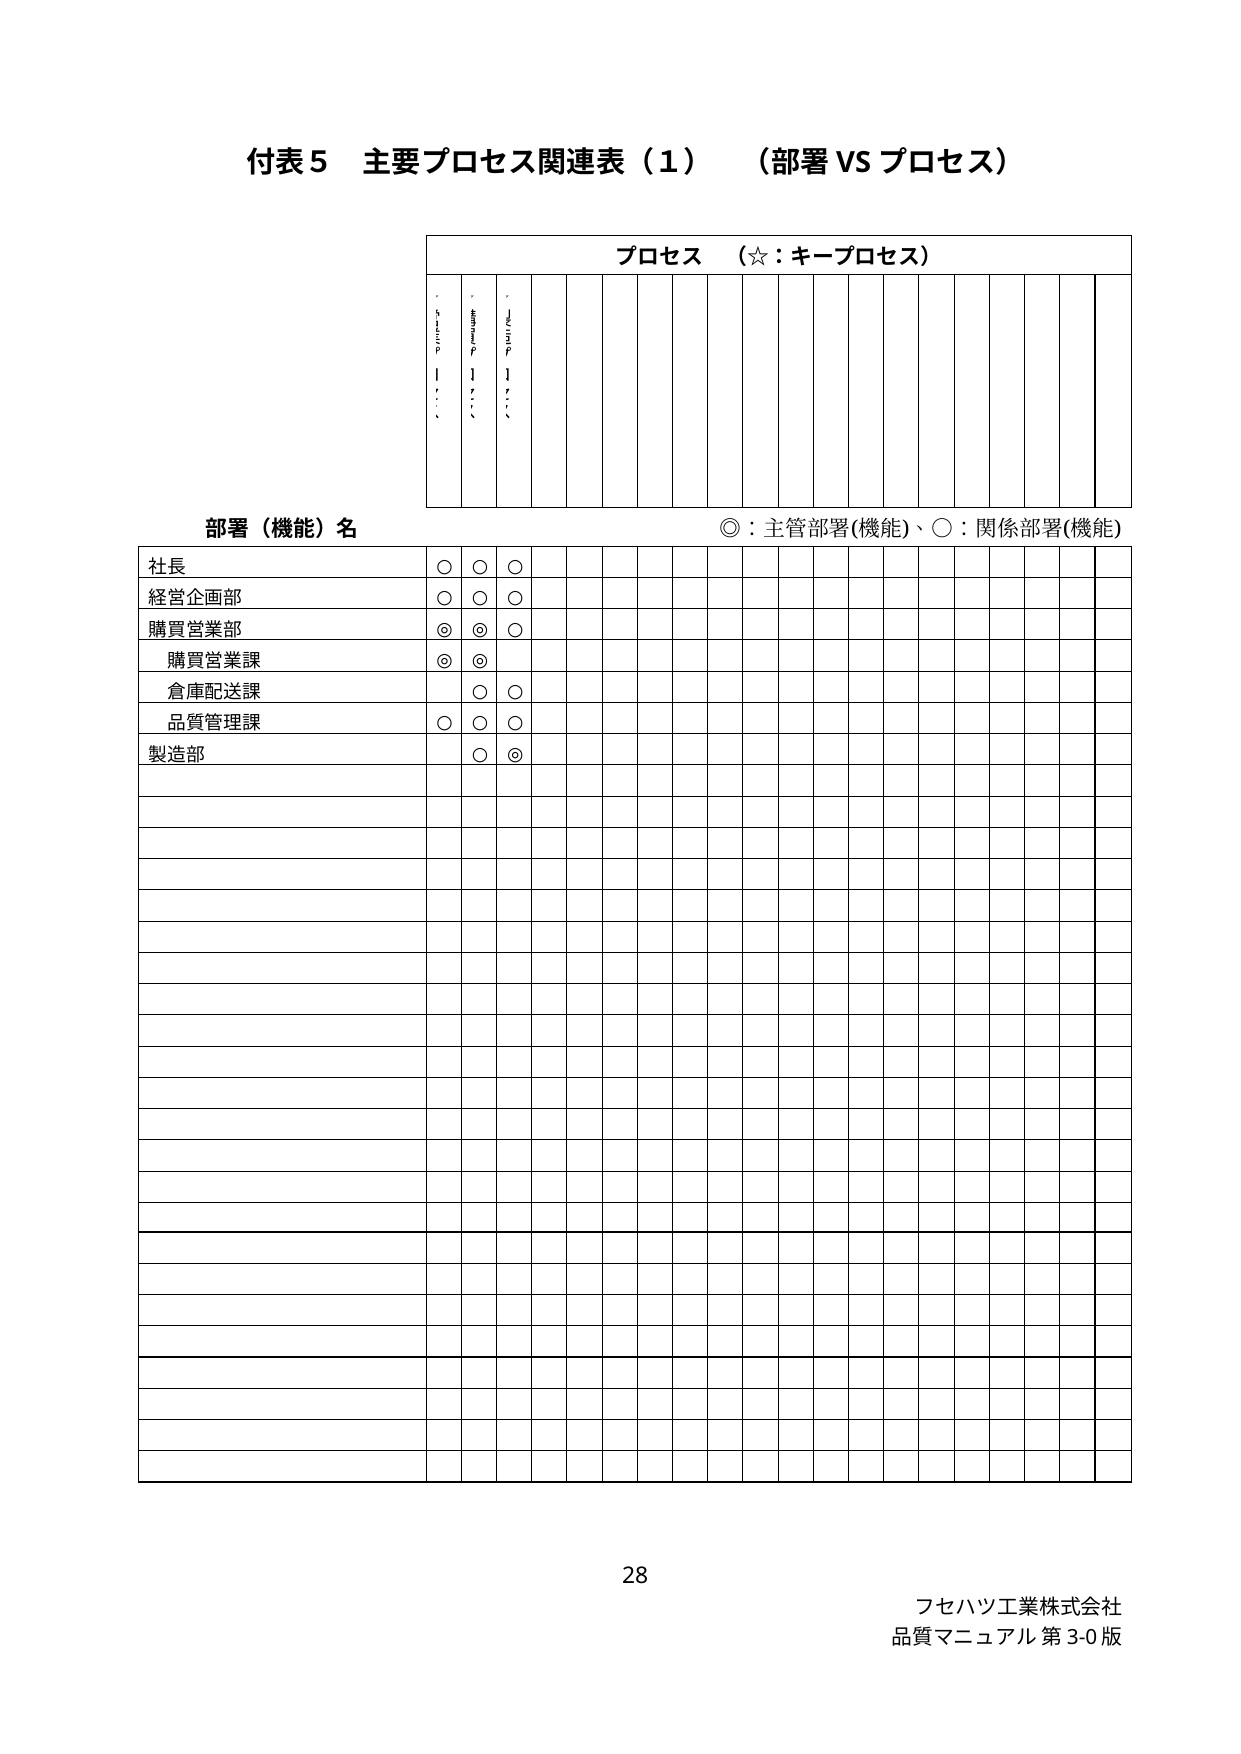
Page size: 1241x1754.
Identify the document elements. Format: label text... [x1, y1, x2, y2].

table_header 部署（機能）名 [138, 235, 426, 546]
table_cell [497, 1326, 531, 1356]
table_cell [849, 734, 883, 764]
table_cell [919, 890, 954, 921]
table_cell [814, 578, 848, 608]
table_cell [849, 1203, 883, 1231]
table_cell [955, 859, 989, 889]
table_cell ☆営業プロセス [427, 275, 461, 507]
table_cell [708, 578, 742, 608]
table_cell 倉庫配送課 [139, 672, 426, 702]
table_cell [603, 703, 637, 733]
table_cell [849, 703, 883, 733]
table_cell [673, 1047, 707, 1077]
table_cell [919, 672, 954, 702]
table_cell [567, 859, 602, 889]
table_cell [1096, 1358, 1131, 1388]
table_cell [743, 275, 778, 507]
table_cell [955, 1264, 989, 1294]
table_cell [1096, 797, 1131, 827]
table_cell [779, 609, 813, 639]
table_cell [139, 953, 426, 983]
table_cell [884, 609, 918, 639]
table_cell [497, 1203, 531, 1231]
table_cell [567, 953, 602, 983]
table_cell [532, 1078, 566, 1108]
table_cell [673, 797, 707, 827]
table_cell [462, 1015, 496, 1046]
table_cell [779, 734, 813, 764]
table_cell [603, 1233, 637, 1263]
table_cell [708, 1326, 742, 1356]
table_cell [638, 765, 672, 796]
table_cell [955, 609, 989, 639]
table_cell [1096, 1203, 1131, 1231]
table_cell [1096, 1078, 1131, 1108]
table_cell [673, 922, 707, 952]
table_cell [955, 890, 989, 921]
table_cell [955, 1015, 989, 1046]
table_cell [814, 953, 848, 983]
table_cell [884, 1203, 918, 1231]
table_cell [849, 672, 883, 702]
table_cell [1025, 1389, 1059, 1419]
table_cell [779, 1358, 813, 1388]
table_cell [603, 1140, 637, 1171]
table_cell [427, 922, 461, 952]
table_cell [567, 1451, 602, 1481]
table_cell [955, 1420, 989, 1450]
table_cell [884, 734, 918, 764]
table_cell [1025, 1264, 1059, 1294]
table_cell [779, 1264, 813, 1294]
table_cell [884, 1389, 918, 1419]
table_cell [638, 1264, 672, 1294]
table_cell [955, 1326, 989, 1356]
table_cell [743, 1389, 778, 1419]
table_cell [638, 1420, 672, 1450]
table_cell [603, 1358, 637, 1388]
table_cell [884, 640, 918, 671]
table_cell [1096, 609, 1131, 639]
table_cell [990, 703, 1024, 733]
table_cell [532, 953, 566, 983]
table_cell [567, 1420, 602, 1450]
table_cell [884, 703, 918, 733]
table_cell [1060, 1326, 1094, 1356]
table_cell ◎ [427, 640, 461, 671]
table_cell [427, 984, 461, 1014]
table_cell [1060, 953, 1094, 983]
table_cell [919, 609, 954, 639]
table_cell [1096, 953, 1131, 983]
table_cell [1096, 1420, 1131, 1450]
table_cell [1060, 672, 1094, 702]
table_cell [990, 1326, 1024, 1356]
table_cell [603, 578, 637, 608]
table_cell [673, 1326, 707, 1356]
table_cell [1096, 765, 1131, 796]
table_cell [603, 1326, 637, 1356]
table_cell [884, 1047, 918, 1077]
table_cell [743, 828, 778, 858]
table_cell [1060, 547, 1094, 577]
table_cell [673, 890, 707, 921]
table_cell [814, 1078, 848, 1108]
table_cell [638, 828, 672, 858]
table_cell [638, 578, 672, 608]
table_cell [638, 1109, 672, 1139]
table_cell [919, 547, 954, 577]
table_cell [462, 890, 496, 921]
table_cell ◎ [462, 609, 496, 639]
table_cell [1060, 1358, 1094, 1388]
table_cell [1060, 984, 1094, 1014]
table_cell [708, 890, 742, 921]
table_cell [779, 1389, 813, 1419]
table_cell [990, 1358, 1024, 1388]
table_cell [638, 890, 672, 921]
table_cell [743, 578, 778, 608]
table_cell [603, 828, 637, 858]
table_cell [708, 922, 742, 952]
table_cell [708, 859, 742, 889]
table_cell [638, 672, 672, 702]
table_cell [990, 547, 1024, 577]
table_cell [849, 1015, 883, 1046]
table_cell [462, 1389, 496, 1419]
table_cell [603, 547, 637, 577]
table_cell 製造部 [139, 734, 426, 764]
table_cell [567, 984, 602, 1014]
table_cell [814, 1389, 848, 1419]
table_cell [638, 859, 672, 889]
table_cell [532, 1109, 566, 1139]
table_cell [743, 984, 778, 1014]
table_cell [139, 984, 426, 1014]
table_cell [673, 765, 707, 796]
table_cell [990, 1109, 1024, 1139]
table_cell [1060, 1015, 1094, 1046]
table_cell [427, 953, 461, 983]
table_cell [1025, 1047, 1059, 1077]
table_cell [638, 275, 672, 507]
table_cell [1025, 1172, 1059, 1202]
table_cell [1025, 1326, 1059, 1356]
table_cell [462, 1326, 496, 1356]
table_cell [779, 1172, 813, 1202]
table_cell [743, 1140, 778, 1171]
table_cell [743, 1203, 778, 1231]
table_cell [955, 1295, 989, 1325]
table_cell [919, 765, 954, 796]
table_cell [1025, 797, 1059, 827]
table_cell [779, 672, 813, 702]
table_cell [673, 1109, 707, 1139]
table_cell [779, 703, 813, 733]
table_cell [1025, 734, 1059, 764]
table_cell [814, 797, 848, 827]
table_cell [708, 1172, 742, 1202]
table_cell [743, 859, 778, 889]
table_cell [884, 828, 918, 858]
table_cell [532, 578, 566, 608]
table_cell [1025, 984, 1059, 1014]
table_cell [1060, 1109, 1094, 1139]
table_cell [603, 765, 637, 796]
table_cell [779, 765, 813, 796]
table_cell [743, 1420, 778, 1450]
table_cell [497, 797, 531, 827]
table_cell [603, 1264, 637, 1294]
table_cell [779, 1295, 813, 1325]
table_cell [779, 1078, 813, 1108]
table_cell [779, 1140, 813, 1171]
table_cell 社長 [139, 547, 426, 577]
table_cell [849, 1140, 883, 1171]
table_cell [462, 1295, 496, 1325]
table_cell [139, 828, 426, 858]
table_cell [1025, 1420, 1059, 1450]
table_cell [919, 1015, 954, 1046]
table_cell [1096, 1015, 1131, 1046]
table_cell [884, 1420, 918, 1450]
table_cell [779, 1047, 813, 1077]
table_cell ☆購買プロセス [462, 275, 496, 507]
table_cell [708, 1233, 742, 1263]
table_cell [673, 703, 707, 733]
table_cell [638, 1451, 672, 1481]
table_cell [427, 1233, 461, 1263]
table_cell [532, 703, 566, 733]
table_cell [427, 1389, 461, 1419]
table_cell [849, 984, 883, 1014]
table_cell [1096, 703, 1131, 733]
table_cell [139, 1203, 426, 1231]
table_cell [567, 1047, 602, 1077]
table_cell [743, 1109, 778, 1139]
table_cell [673, 1264, 707, 1294]
table_cell [884, 1078, 918, 1108]
table_cell [1096, 1109, 1131, 1139]
table_cell [1096, 640, 1131, 671]
table_cell [567, 1389, 602, 1419]
table_cell [814, 640, 848, 671]
table_cell [743, 703, 778, 733]
table_cell [743, 1326, 778, 1356]
table_cell [884, 1172, 918, 1202]
table_cell [567, 1295, 602, 1325]
table_cell [567, 640, 602, 671]
table_cell [743, 640, 778, 671]
table_cell [603, 672, 637, 702]
table_cell [1025, 1015, 1059, 1046]
table_cell [603, 797, 637, 827]
table_cell [638, 703, 672, 733]
table_cell [532, 275, 566, 507]
table_cell [532, 890, 566, 921]
table_cell [1025, 609, 1059, 639]
table_cell [708, 672, 742, 702]
table_cell [497, 1172, 531, 1202]
table_cell [990, 859, 1024, 889]
table_cell [884, 1140, 918, 1171]
table_cell [814, 1264, 848, 1294]
table_cell [743, 1451, 778, 1481]
table_cell [139, 1015, 426, 1046]
table_cell [1060, 859, 1094, 889]
table_cell 品質管理課 [139, 703, 426, 733]
table_cell [955, 1233, 989, 1263]
table_cell [673, 1420, 707, 1450]
table_cell [427, 1015, 461, 1046]
table_cell [884, 1451, 918, 1481]
table_cell [955, 1078, 989, 1108]
table_cell [497, 1140, 531, 1171]
table_cell [427, 672, 461, 702]
table_cell [427, 734, 461, 764]
table_cell [638, 922, 672, 952]
table_cell [990, 609, 1024, 639]
table_cell [497, 984, 531, 1014]
table_cell [567, 1358, 602, 1388]
table_cell [497, 859, 531, 889]
table_cell [603, 1420, 637, 1450]
table_cell [638, 547, 672, 577]
table_cell [814, 922, 848, 952]
table_cell [743, 547, 778, 577]
table_cell [919, 1389, 954, 1419]
table_cell [139, 797, 426, 827]
table_cell [1060, 1389, 1094, 1419]
table_cell [427, 1295, 461, 1325]
table_cell [462, 1451, 496, 1481]
table_header プロセス （☆：キープロセス） [427, 236, 1131, 274]
table_cell [567, 672, 602, 702]
table_cell [779, 547, 813, 577]
table_cell [990, 578, 1024, 608]
table_cell [497, 765, 531, 796]
table_cell [1096, 1264, 1131, 1294]
table_cell [1060, 1233, 1094, 1263]
table_cell ◎ [462, 640, 496, 671]
table_cell [708, 1420, 742, 1450]
table_cell [814, 859, 848, 889]
table_cell [990, 734, 1024, 764]
table_cell [532, 1420, 566, 1450]
table_cell [955, 1140, 989, 1171]
table_cell [673, 1078, 707, 1108]
table_cell [884, 1358, 918, 1388]
table_cell [1025, 578, 1059, 608]
table_cell [567, 890, 602, 921]
table_cell [462, 828, 496, 858]
table_cell [603, 1015, 637, 1046]
table_cell [884, 922, 918, 952]
table_cell [532, 640, 566, 671]
table_cell [884, 859, 918, 889]
table_cell [814, 609, 848, 639]
table_cell ○ [497, 609, 531, 639]
table_cell [743, 672, 778, 702]
table_cell [779, 275, 813, 507]
table_cell [1096, 1233, 1131, 1263]
table_cell 購買営業課 [139, 640, 426, 671]
table_cell [1025, 953, 1059, 983]
table_cell [532, 1264, 566, 1294]
table_cell [462, 1172, 496, 1202]
table_cell [427, 797, 461, 827]
table_cell [955, 1109, 989, 1139]
table_cell [673, 609, 707, 639]
table_cell [919, 703, 954, 733]
table_cell [638, 640, 672, 671]
table_cell [884, 1264, 918, 1294]
table_cell [884, 1109, 918, 1139]
table_cell [427, 859, 461, 889]
table_cell [673, 1015, 707, 1046]
table_cell [1025, 859, 1059, 889]
table_cell [1060, 1203, 1094, 1231]
table_cell [1096, 1047, 1131, 1077]
table_cell [567, 1109, 602, 1139]
table_cell [532, 1389, 566, 1419]
table_cell [743, 609, 778, 639]
table_cell [849, 547, 883, 577]
table_cell ○ [497, 578, 531, 608]
table_cell [532, 1326, 566, 1356]
table_cell [919, 828, 954, 858]
table_cell [955, 922, 989, 952]
table_cell [567, 1326, 602, 1356]
table_cell [849, 828, 883, 858]
table_cell [955, 275, 989, 507]
table_cell [638, 1172, 672, 1202]
table_cell [955, 984, 989, 1014]
table_cell [427, 1109, 461, 1139]
table_cell [567, 609, 602, 639]
table_cell [919, 578, 954, 608]
table_cell ○ [427, 578, 461, 608]
table_cell [532, 1203, 566, 1231]
table_cell [427, 765, 461, 796]
table_cell [990, 275, 1024, 507]
table_cell [708, 1078, 742, 1108]
table_cell [1060, 922, 1094, 952]
table_cell [814, 1172, 848, 1202]
table_cell [779, 859, 813, 889]
table_cell [139, 890, 426, 921]
table_cell [427, 1203, 461, 1231]
table_cell [708, 1264, 742, 1294]
table_cell [990, 1140, 1024, 1171]
table_cell [955, 640, 989, 671]
table_cell [638, 1295, 672, 1325]
table_cell [462, 859, 496, 889]
table_cell [849, 1389, 883, 1419]
table_cell [497, 1233, 531, 1263]
table_cell [497, 1389, 531, 1419]
table_cell [1096, 578, 1131, 608]
table_cell [532, 1047, 566, 1077]
table_cell [567, 703, 602, 733]
table_cell [884, 984, 918, 1014]
table_cell [919, 734, 954, 764]
table_cell [497, 1420, 531, 1450]
table_cell [567, 547, 602, 577]
table_cell [1025, 1078, 1059, 1108]
table_cell [532, 1295, 566, 1325]
table_cell [779, 953, 813, 983]
table_cell [743, 1295, 778, 1325]
table_cell [532, 797, 566, 827]
table_cell [532, 1233, 566, 1263]
table_cell [919, 1358, 954, 1388]
table_cell [532, 859, 566, 889]
table_cell [427, 828, 461, 858]
table_cell ○ [497, 703, 531, 733]
table_cell [955, 734, 989, 764]
table_cell [884, 1295, 918, 1325]
table_cell [708, 734, 742, 764]
table_cell [139, 1451, 426, 1481]
table_cell [1096, 828, 1131, 858]
table_cell [955, 828, 989, 858]
table_cell [603, 1047, 637, 1077]
table_cell [849, 1233, 883, 1263]
table_cell [497, 1078, 531, 1108]
table_cell [814, 734, 848, 764]
table_cell [955, 765, 989, 796]
table_cell [814, 1326, 848, 1356]
table_cell [990, 1078, 1024, 1108]
table_cell [849, 890, 883, 921]
table_cell [743, 765, 778, 796]
table_cell [1025, 547, 1059, 577]
table_cell [990, 797, 1024, 827]
table_cell [955, 953, 989, 983]
table_cell [497, 1295, 531, 1325]
table_cell [1025, 1451, 1059, 1481]
table_cell [849, 1264, 883, 1294]
table_cell [497, 828, 531, 858]
table_cell [427, 1451, 461, 1481]
table_cell [990, 1172, 1024, 1202]
table_cell [919, 1264, 954, 1294]
table_cell [462, 984, 496, 1014]
table_cell [567, 828, 602, 858]
table_cell [814, 275, 848, 507]
table_cell [532, 1172, 566, 1202]
table_cell [1025, 1233, 1059, 1263]
table_cell [708, 1109, 742, 1139]
table_cell ○ [427, 547, 461, 577]
table_cell [603, 953, 637, 983]
table_cell [638, 1233, 672, 1263]
table_cell [955, 1451, 989, 1481]
table_cell [603, 1295, 637, 1325]
table_cell [708, 1295, 742, 1325]
table_cell [462, 1047, 496, 1077]
table_cell [1025, 922, 1059, 952]
table_cell [638, 1015, 672, 1046]
table_cell [919, 1233, 954, 1263]
table_cell [567, 734, 602, 764]
table_cell [532, 1358, 566, 1388]
table_cell [814, 890, 848, 921]
table_cell [779, 922, 813, 952]
table_cell [497, 953, 531, 983]
table_cell [955, 547, 989, 577]
table_cell [814, 1109, 848, 1139]
table_cell [139, 1109, 426, 1139]
table_cell [1096, 734, 1131, 764]
table_cell [427, 1172, 461, 1202]
table_cell [567, 1140, 602, 1171]
table_cell [708, 640, 742, 671]
table_cell [567, 275, 602, 507]
table_cell [1025, 1358, 1059, 1388]
table_cell [814, 1358, 848, 1388]
table_cell [1096, 1172, 1131, 1202]
table_cell [427, 1326, 461, 1356]
table_cell [603, 1078, 637, 1108]
table_cell [884, 275, 918, 507]
table_cell [814, 672, 848, 702]
table_cell [1096, 1389, 1131, 1419]
table_cell [708, 1389, 742, 1419]
table_cell [743, 1264, 778, 1294]
table_cell [603, 734, 637, 764]
table_cell [638, 1140, 672, 1171]
subtitle 付表５ 主要プロセス関連表（１） （部署 VS プロセス） [148, 123, 1122, 198]
table_cell [779, 797, 813, 827]
table_cell [849, 1109, 883, 1139]
table_cell [708, 828, 742, 858]
table_cell [638, 1389, 672, 1419]
table_cell [673, 1451, 707, 1481]
table_cell [139, 859, 426, 889]
table_cell [919, 1047, 954, 1077]
table_cell [1060, 609, 1094, 639]
table_cell [139, 1047, 426, 1077]
table_cell [849, 1295, 883, 1325]
table_cell [139, 1140, 426, 1171]
table_cell [849, 1358, 883, 1388]
table_cell [990, 1203, 1024, 1231]
table_cell [955, 1047, 989, 1077]
table_cell [603, 609, 637, 639]
table_cell [919, 953, 954, 983]
table_cell [919, 275, 954, 507]
table_cell [1060, 1078, 1094, 1108]
table_cell [673, 275, 707, 507]
table_cell [638, 953, 672, 983]
table_cell [814, 1233, 848, 1263]
table_cell [1096, 984, 1131, 1014]
table_cell [603, 275, 637, 507]
table_cell ◎ [497, 734, 531, 764]
table_cell [427, 1140, 461, 1171]
table_cell [708, 547, 742, 577]
table_cell [1025, 1295, 1059, 1325]
table_cell [849, 275, 883, 507]
table_cell [955, 1203, 989, 1231]
table_cell [139, 1264, 426, 1294]
table_cell [497, 1264, 531, 1294]
table_cell [427, 1358, 461, 1388]
table_cell [814, 1047, 848, 1077]
table_cell [1060, 1264, 1094, 1294]
table_cell [990, 1015, 1024, 1046]
table_cell [673, 1295, 707, 1325]
table_cell [743, 922, 778, 952]
table_cell [603, 1389, 637, 1419]
table_cell [708, 609, 742, 639]
table_cell [673, 547, 707, 577]
table_cell [1060, 703, 1094, 733]
table_cell [955, 578, 989, 608]
table_cell [673, 1358, 707, 1388]
table_cell [462, 1233, 496, 1263]
table_cell [1060, 578, 1094, 608]
table_cell [990, 922, 1024, 952]
table_cell [462, 1264, 496, 1294]
table_cell [673, 1233, 707, 1263]
table_cell [567, 1172, 602, 1202]
table_cell [814, 703, 848, 733]
table_cell [1096, 672, 1131, 702]
table_cell [743, 953, 778, 983]
table_cell [1025, 275, 1059, 507]
table_cell [673, 672, 707, 702]
table_cell ◎ [427, 609, 461, 639]
table_cell [708, 797, 742, 827]
table_cell [708, 1203, 742, 1231]
table_cell ○ [497, 547, 531, 577]
table_cell [638, 1047, 672, 1077]
table_cell [532, 734, 566, 764]
table_cell [462, 953, 496, 983]
table_cell [603, 640, 637, 671]
table_cell [884, 547, 918, 577]
table_cell [1060, 765, 1094, 796]
table_cell [779, 578, 813, 608]
table_cell ○ [462, 703, 496, 733]
table_cell [919, 859, 954, 889]
table_cell [779, 984, 813, 1014]
table_cell [462, 1203, 496, 1231]
table_cell [1025, 703, 1059, 733]
table_cell [462, 1078, 496, 1108]
table_cell [779, 1451, 813, 1481]
table_cell [427, 1420, 461, 1450]
table_cell [1025, 672, 1059, 702]
table_cell [990, 953, 1024, 983]
table_cell [743, 1015, 778, 1046]
table_cell [497, 922, 531, 952]
table_cell [567, 1203, 602, 1231]
table_cell [1096, 859, 1131, 889]
table_cell [1060, 1172, 1094, 1202]
table_cell [638, 734, 672, 764]
table_cell [567, 1078, 602, 1108]
table_cell [1060, 640, 1094, 671]
table_cell [638, 1326, 672, 1356]
table_cell [919, 1326, 954, 1356]
table_cell ○ [497, 672, 531, 702]
table_cell [779, 1326, 813, 1356]
table_cell [849, 1078, 883, 1108]
table_cell [673, 1172, 707, 1202]
table_cell [567, 765, 602, 796]
table_cell [955, 1358, 989, 1388]
table_cell [849, 1047, 883, 1077]
table_cell [462, 1358, 496, 1388]
table_cell [532, 984, 566, 1014]
table_cell [1025, 640, 1059, 671]
table_cell [603, 1109, 637, 1139]
table_cell [814, 984, 848, 1014]
table_cell [884, 765, 918, 796]
table_cell [139, 1326, 426, 1356]
table_cell [427, 1078, 461, 1108]
table_cell [814, 1203, 848, 1231]
table_cell [532, 1015, 566, 1046]
table_cell [849, 797, 883, 827]
table_cell [990, 984, 1024, 1014]
table_cell [743, 797, 778, 827]
table_cell ○ [462, 672, 496, 702]
table_cell [139, 1078, 426, 1108]
table_cell [743, 1233, 778, 1263]
table_cell [814, 1140, 848, 1171]
table_cell [708, 1358, 742, 1388]
table_cell [743, 1047, 778, 1077]
table_cell [743, 1172, 778, 1202]
table_cell [1060, 797, 1094, 827]
table_cell [779, 828, 813, 858]
table_cell [532, 922, 566, 952]
table_cell [427, 1264, 461, 1294]
table_cell [139, 1420, 426, 1450]
table_cell [603, 1172, 637, 1202]
table_cell [1096, 890, 1131, 921]
table_cell [919, 1203, 954, 1231]
table_cell [1060, 828, 1094, 858]
table_cell [708, 275, 742, 507]
table_cell [673, 1203, 707, 1231]
table_cell [1096, 1451, 1131, 1481]
table_cell [532, 1451, 566, 1481]
table_cell [919, 1078, 954, 1108]
table_cell [462, 1109, 496, 1139]
table_cell [919, 1451, 954, 1481]
table_cell [1025, 1140, 1059, 1171]
table_cell [532, 672, 566, 702]
table_cell [567, 922, 602, 952]
table_cell [849, 1451, 883, 1481]
table_cell [779, 1233, 813, 1263]
table_cell [779, 1420, 813, 1450]
table_cell [919, 1420, 954, 1450]
table_cell [849, 765, 883, 796]
table_cell [497, 1358, 531, 1388]
table_cell [814, 765, 848, 796]
table_cell [884, 1015, 918, 1046]
table_cell [603, 859, 637, 889]
table_cell [638, 609, 672, 639]
table_cell [139, 1172, 426, 1202]
table_cell [1060, 1140, 1094, 1171]
table_cell [708, 765, 742, 796]
table_cell [849, 953, 883, 983]
table_cell [497, 1451, 531, 1481]
table_cell ◎：主管部署(機能)、○：関係部署(機能) [426, 508, 1132, 546]
table_cell [955, 703, 989, 733]
table_cell [1096, 922, 1131, 952]
table_cell [990, 890, 1024, 921]
table_cell [849, 1420, 883, 1450]
table_cell [567, 1015, 602, 1046]
table_cell [532, 1140, 566, 1171]
table_cell [779, 640, 813, 671]
table_cell [673, 1389, 707, 1419]
table_cell [497, 1109, 531, 1139]
table_cell [139, 922, 426, 952]
table_cell [673, 984, 707, 1014]
table_cell ○ [462, 734, 496, 764]
table_cell [673, 859, 707, 889]
table_cell [497, 1047, 531, 1077]
table_cell [673, 828, 707, 858]
table_cell [638, 1358, 672, 1388]
table_cell [708, 1015, 742, 1046]
table_cell [497, 1015, 531, 1046]
table_cell [1060, 275, 1094, 507]
table_cell [139, 1358, 426, 1388]
table_cell [919, 922, 954, 952]
table_cell [462, 797, 496, 827]
table_cell [708, 1047, 742, 1077]
table_cell [673, 1140, 707, 1171]
table_cell [990, 1295, 1024, 1325]
table_cell [673, 578, 707, 608]
table_cell ○ [427, 703, 461, 733]
table_cell [1025, 828, 1059, 858]
table_cell [814, 1420, 848, 1450]
table_cell [814, 1015, 848, 1046]
table_cell [708, 703, 742, 733]
table_cell 購買営業部 [139, 609, 426, 639]
table_cell [708, 953, 742, 983]
table_cell [532, 765, 566, 796]
table_cell [919, 1295, 954, 1325]
table_cell [955, 797, 989, 827]
table_cell [1060, 1420, 1094, 1450]
table_cell [743, 890, 778, 921]
table_cell [1025, 1203, 1059, 1231]
table_cell [1096, 1326, 1131, 1356]
table_cell [1060, 890, 1094, 921]
table_cell [814, 1451, 848, 1481]
table_cell [779, 1015, 813, 1046]
table_cell [673, 953, 707, 983]
table_cell [990, 1389, 1024, 1419]
table_cell [567, 578, 602, 608]
table_cell [990, 640, 1024, 671]
table_cell [708, 1140, 742, 1171]
table_cell [1025, 765, 1059, 796]
table_cell [779, 1203, 813, 1231]
table_cell [462, 1420, 496, 1450]
table_cell [1096, 275, 1131, 507]
table_cell [1096, 547, 1131, 577]
table_cell [990, 765, 1024, 796]
table_cell [884, 953, 918, 983]
table_cell [1060, 1047, 1094, 1077]
table_cell 経営企画部 [139, 578, 426, 608]
table_cell [884, 578, 918, 608]
table_cell [814, 547, 848, 577]
table_cell [919, 1109, 954, 1139]
table_cell [567, 1233, 602, 1263]
table_cell [849, 1172, 883, 1202]
table_cell [708, 984, 742, 1014]
table_cell [779, 890, 813, 921]
table_cell [567, 797, 602, 827]
table_cell [603, 984, 637, 1014]
table_cell [955, 1389, 989, 1419]
table_cell [990, 1233, 1024, 1263]
table_cell [497, 640, 531, 671]
table_cell [743, 734, 778, 764]
table_cell [139, 1295, 426, 1325]
table_cell [427, 1047, 461, 1077]
table_cell [532, 828, 566, 858]
table_cell [849, 609, 883, 639]
table_cell [462, 1140, 496, 1171]
table_cell [603, 1451, 637, 1481]
table_cell [849, 1326, 883, 1356]
table_cell [603, 922, 637, 952]
table_cell [884, 890, 918, 921]
table_cell [427, 890, 461, 921]
table_cell ○ [462, 578, 496, 608]
table_cell [990, 1264, 1024, 1294]
table_cell [638, 797, 672, 827]
table_cell [603, 1203, 637, 1231]
table_cell [638, 1203, 672, 1231]
table_cell [139, 1233, 426, 1263]
table_cell [1025, 1109, 1059, 1139]
table_cell ☆製造プロセス [497, 275, 531, 507]
table_cell [884, 1233, 918, 1263]
table_cell [884, 672, 918, 702]
table_cell [990, 1420, 1024, 1450]
table_cell [1060, 1451, 1094, 1481]
table_cell [990, 828, 1024, 858]
table_cell [849, 859, 883, 889]
table_cell [1096, 1295, 1131, 1325]
table_cell [603, 890, 637, 921]
table_cell [814, 1295, 848, 1325]
table_cell [955, 1172, 989, 1202]
table_cell [919, 640, 954, 671]
table_cell [814, 828, 848, 858]
table_cell [139, 765, 426, 796]
table_cell [1096, 1140, 1131, 1171]
table_cell ○ [462, 547, 496, 577]
table_cell [779, 1109, 813, 1139]
table_cell [638, 1078, 672, 1108]
table_cell [497, 890, 531, 921]
table_cell [462, 765, 496, 796]
table_cell [743, 1358, 778, 1388]
table_cell [673, 734, 707, 764]
table_cell [955, 672, 989, 702]
table_cell [1060, 1295, 1094, 1325]
table_cell [743, 1078, 778, 1108]
table_cell [708, 1451, 742, 1481]
table_cell [1025, 890, 1059, 921]
table_cell [462, 922, 496, 952]
table_cell [990, 672, 1024, 702]
table_cell [532, 547, 566, 577]
table_cell [990, 1047, 1024, 1077]
table_cell [884, 1326, 918, 1356]
table_cell [990, 1451, 1024, 1481]
table_cell [849, 922, 883, 952]
table_cell [919, 1140, 954, 1171]
table_cell [532, 609, 566, 639]
table_cell [567, 1264, 602, 1294]
table_cell [919, 1172, 954, 1202]
table_cell [849, 640, 883, 671]
table_cell [638, 984, 672, 1014]
table_cell [1060, 734, 1094, 764]
table_cell [673, 640, 707, 671]
table_cell [884, 797, 918, 827]
table_cell [919, 797, 954, 827]
table_cell [919, 984, 954, 1014]
table_cell [139, 1389, 426, 1419]
table_cell [849, 578, 883, 608]
